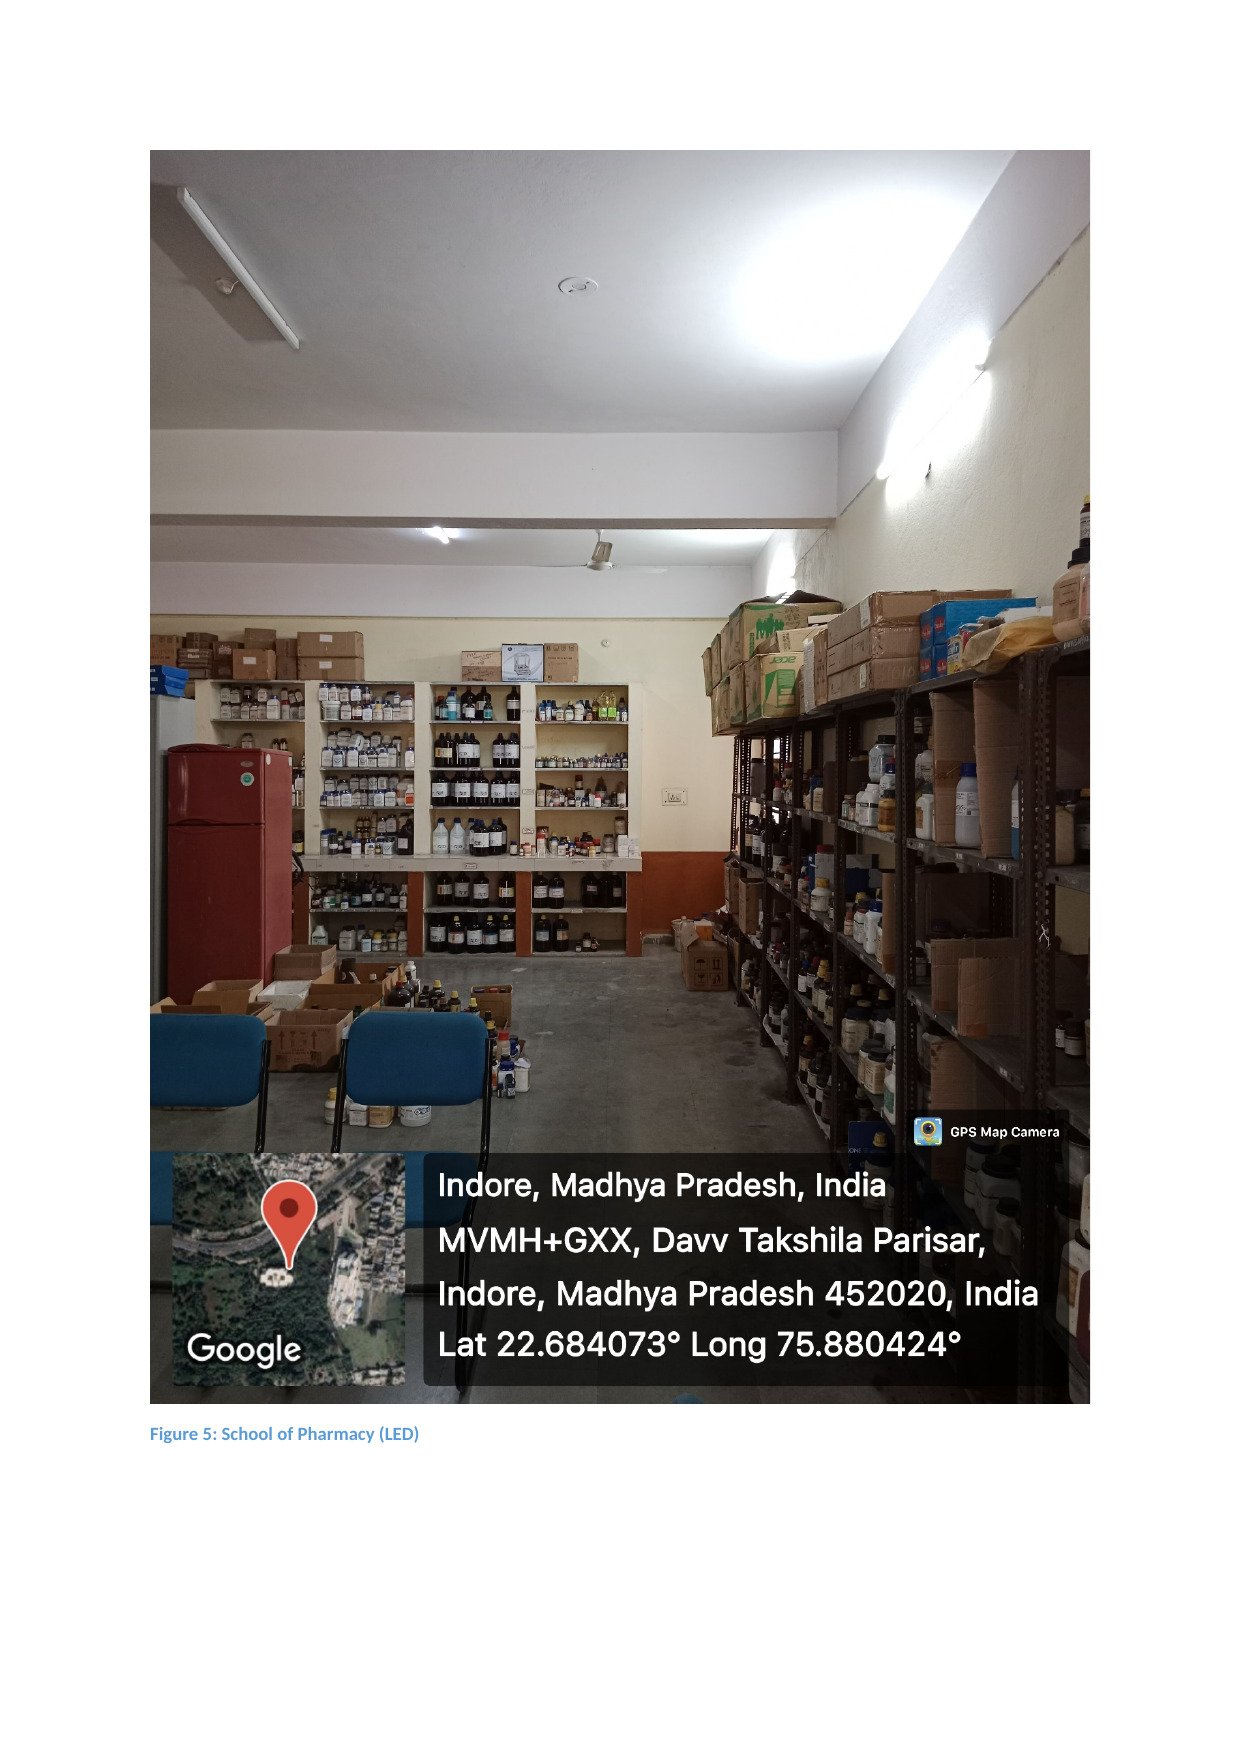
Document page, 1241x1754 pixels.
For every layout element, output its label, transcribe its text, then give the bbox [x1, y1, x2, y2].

picture [150, 150, 1091, 1404]
